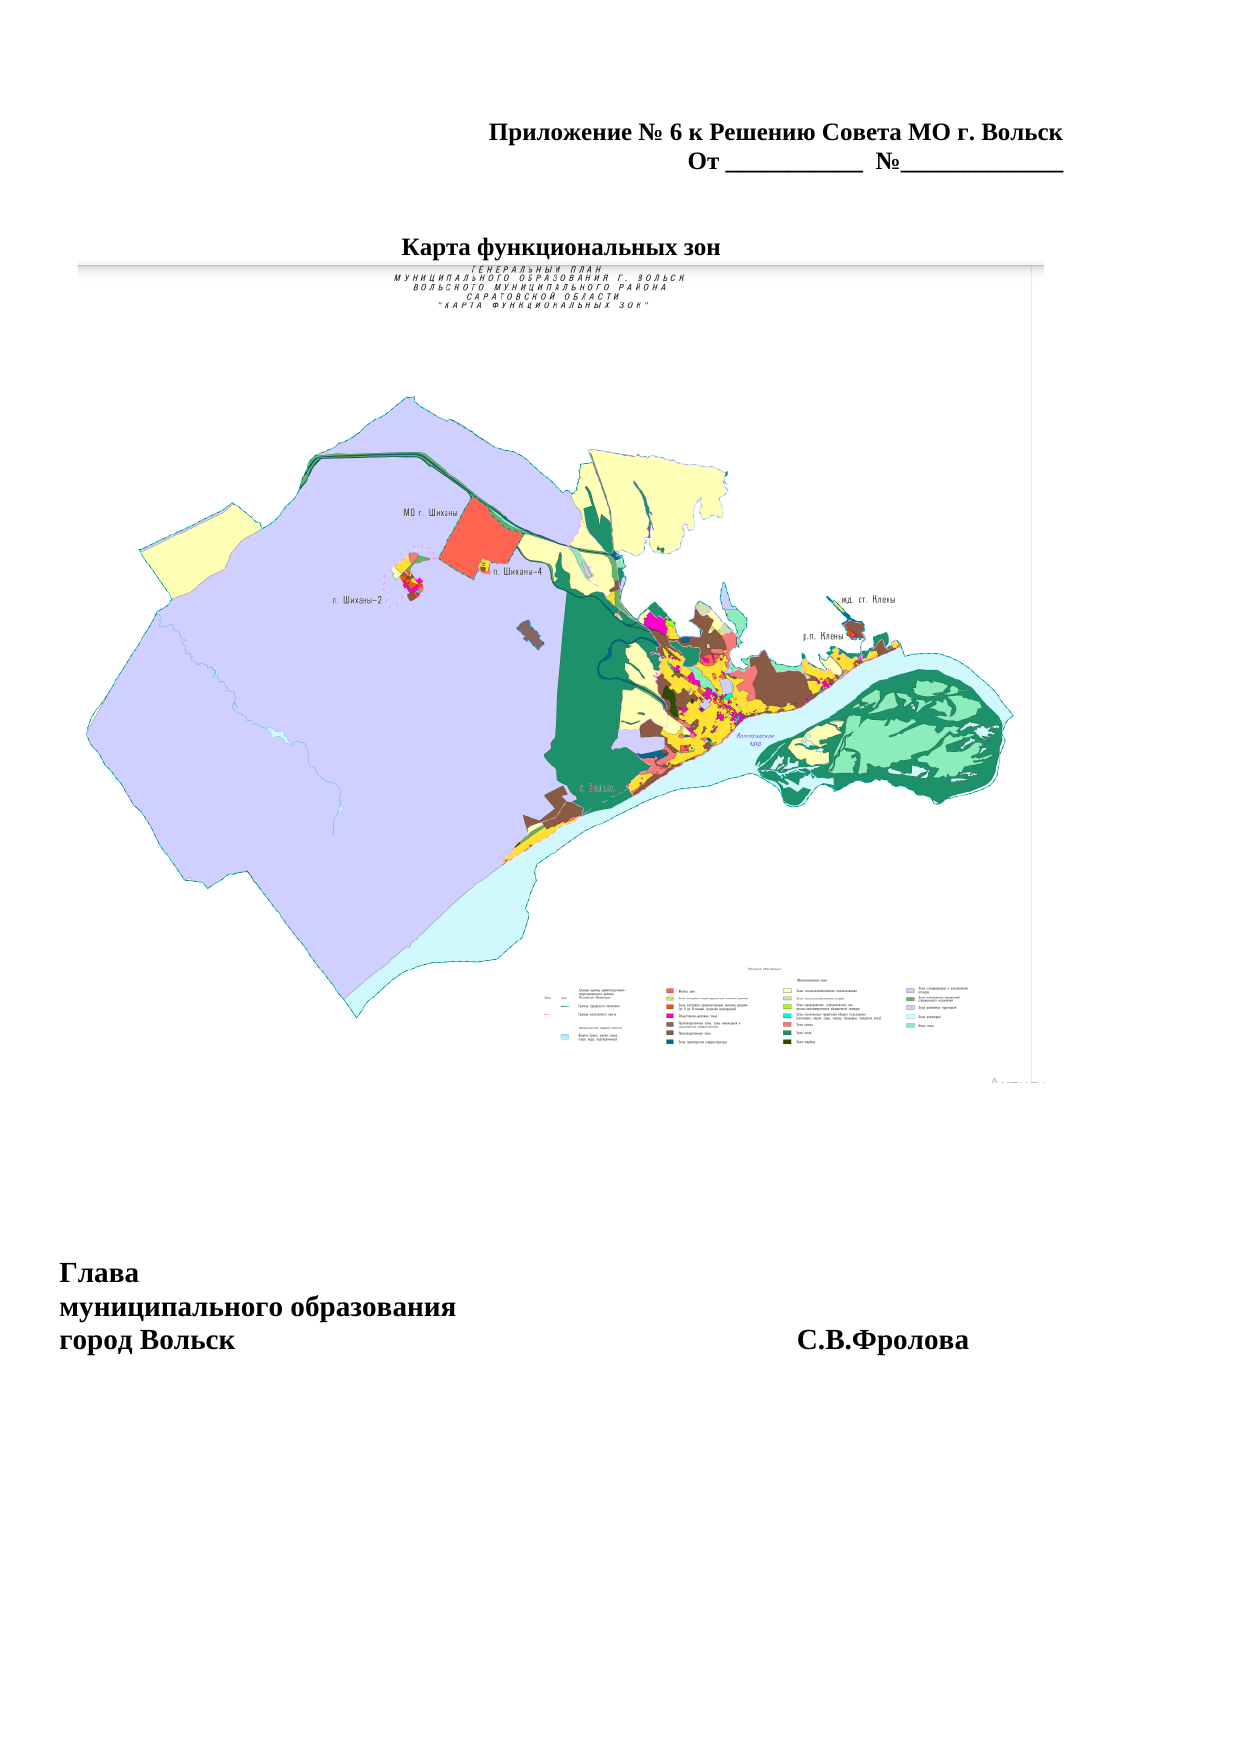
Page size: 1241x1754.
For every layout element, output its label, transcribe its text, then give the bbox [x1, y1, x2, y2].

text город Вольск С.В.Фролова [59, 1322, 1063, 1356]
text Карта функциональных зон [59, 232, 1063, 261]
text муниципального образования [59, 1289, 1063, 1322]
text Приложение № 6 к Решению Совета МО г. Вольск [59, 117, 1063, 146]
text От ___________ №_____________ [59, 146, 1063, 175]
text Глава [59, 1255, 1063, 1289]
picture [77, 261, 1045, 1083]
